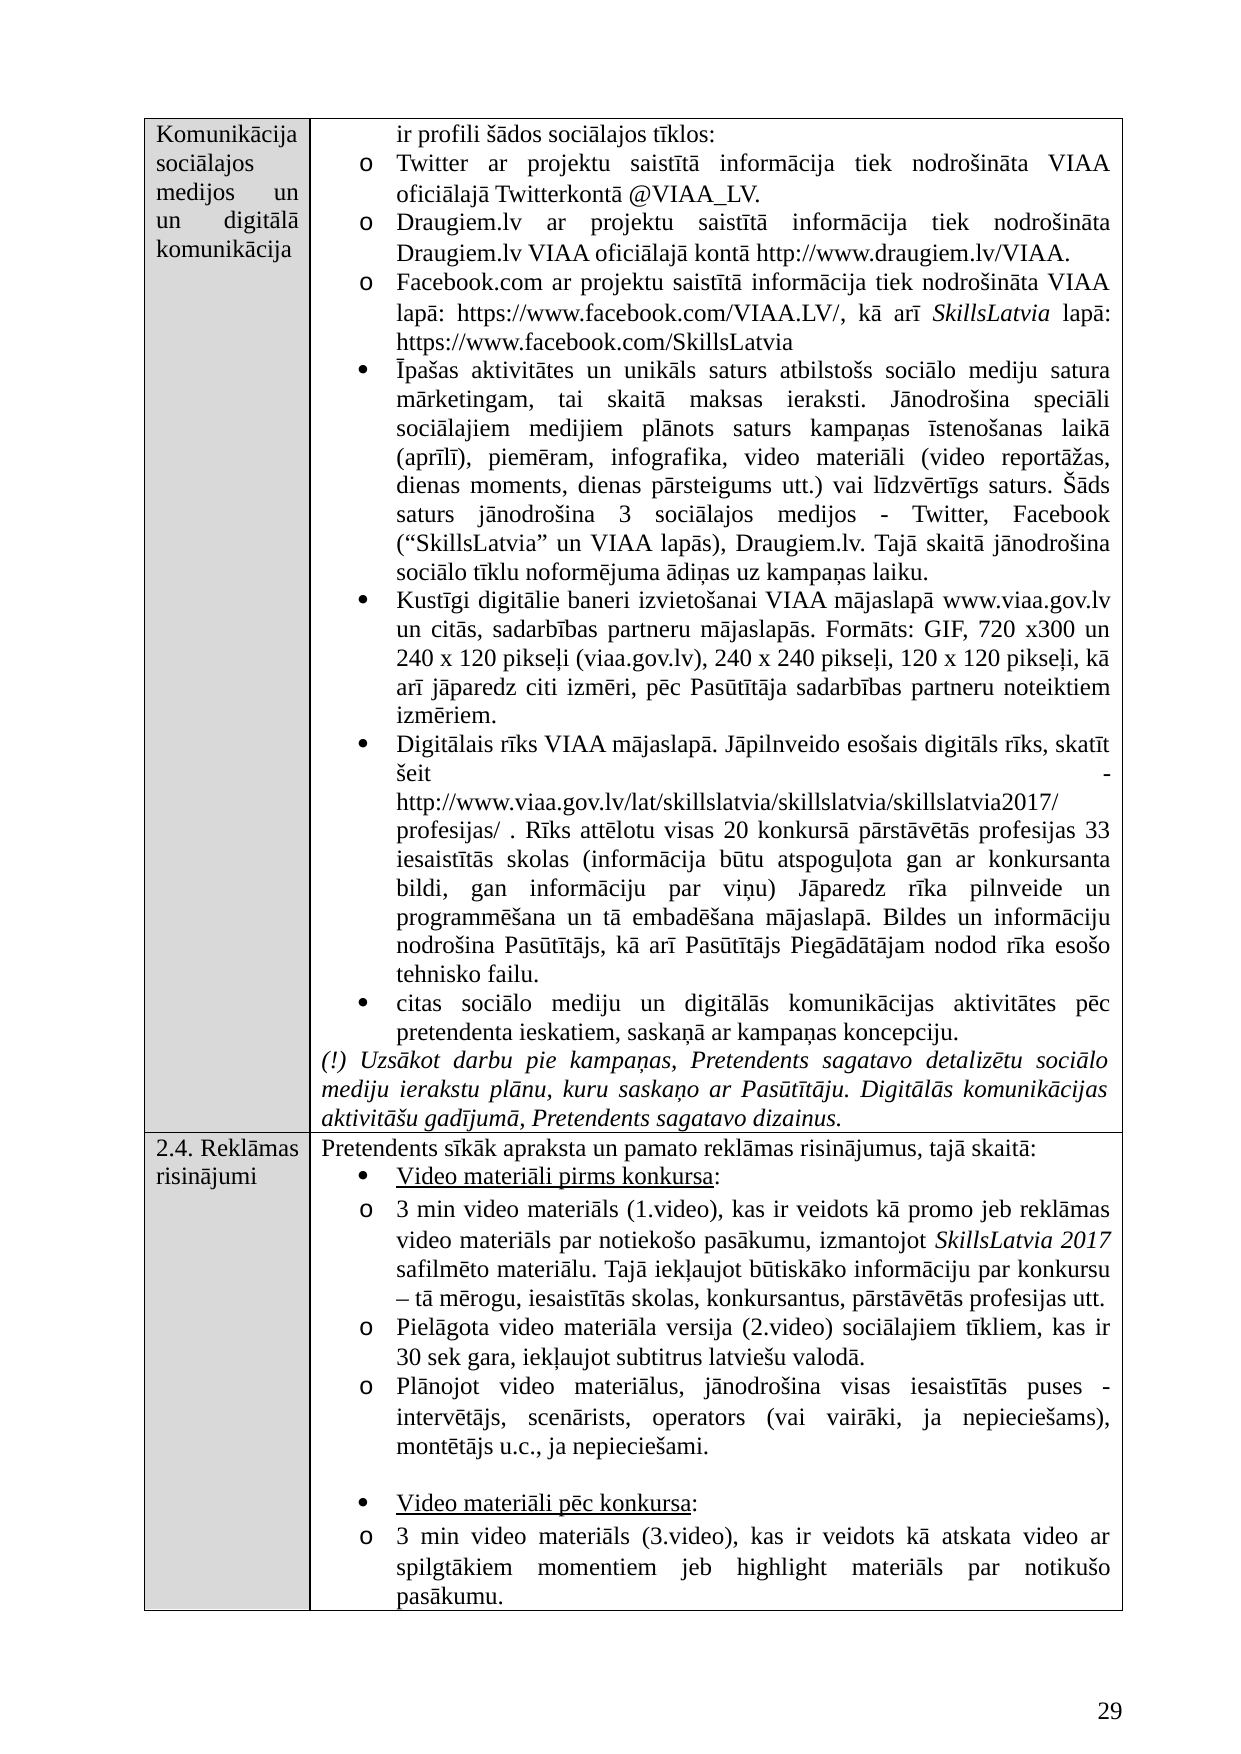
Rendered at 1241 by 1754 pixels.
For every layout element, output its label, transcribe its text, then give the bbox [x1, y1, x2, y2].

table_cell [311, 1133, 1122, 1609]
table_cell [145, 119, 309, 1132]
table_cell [145, 1133, 309, 1609]
